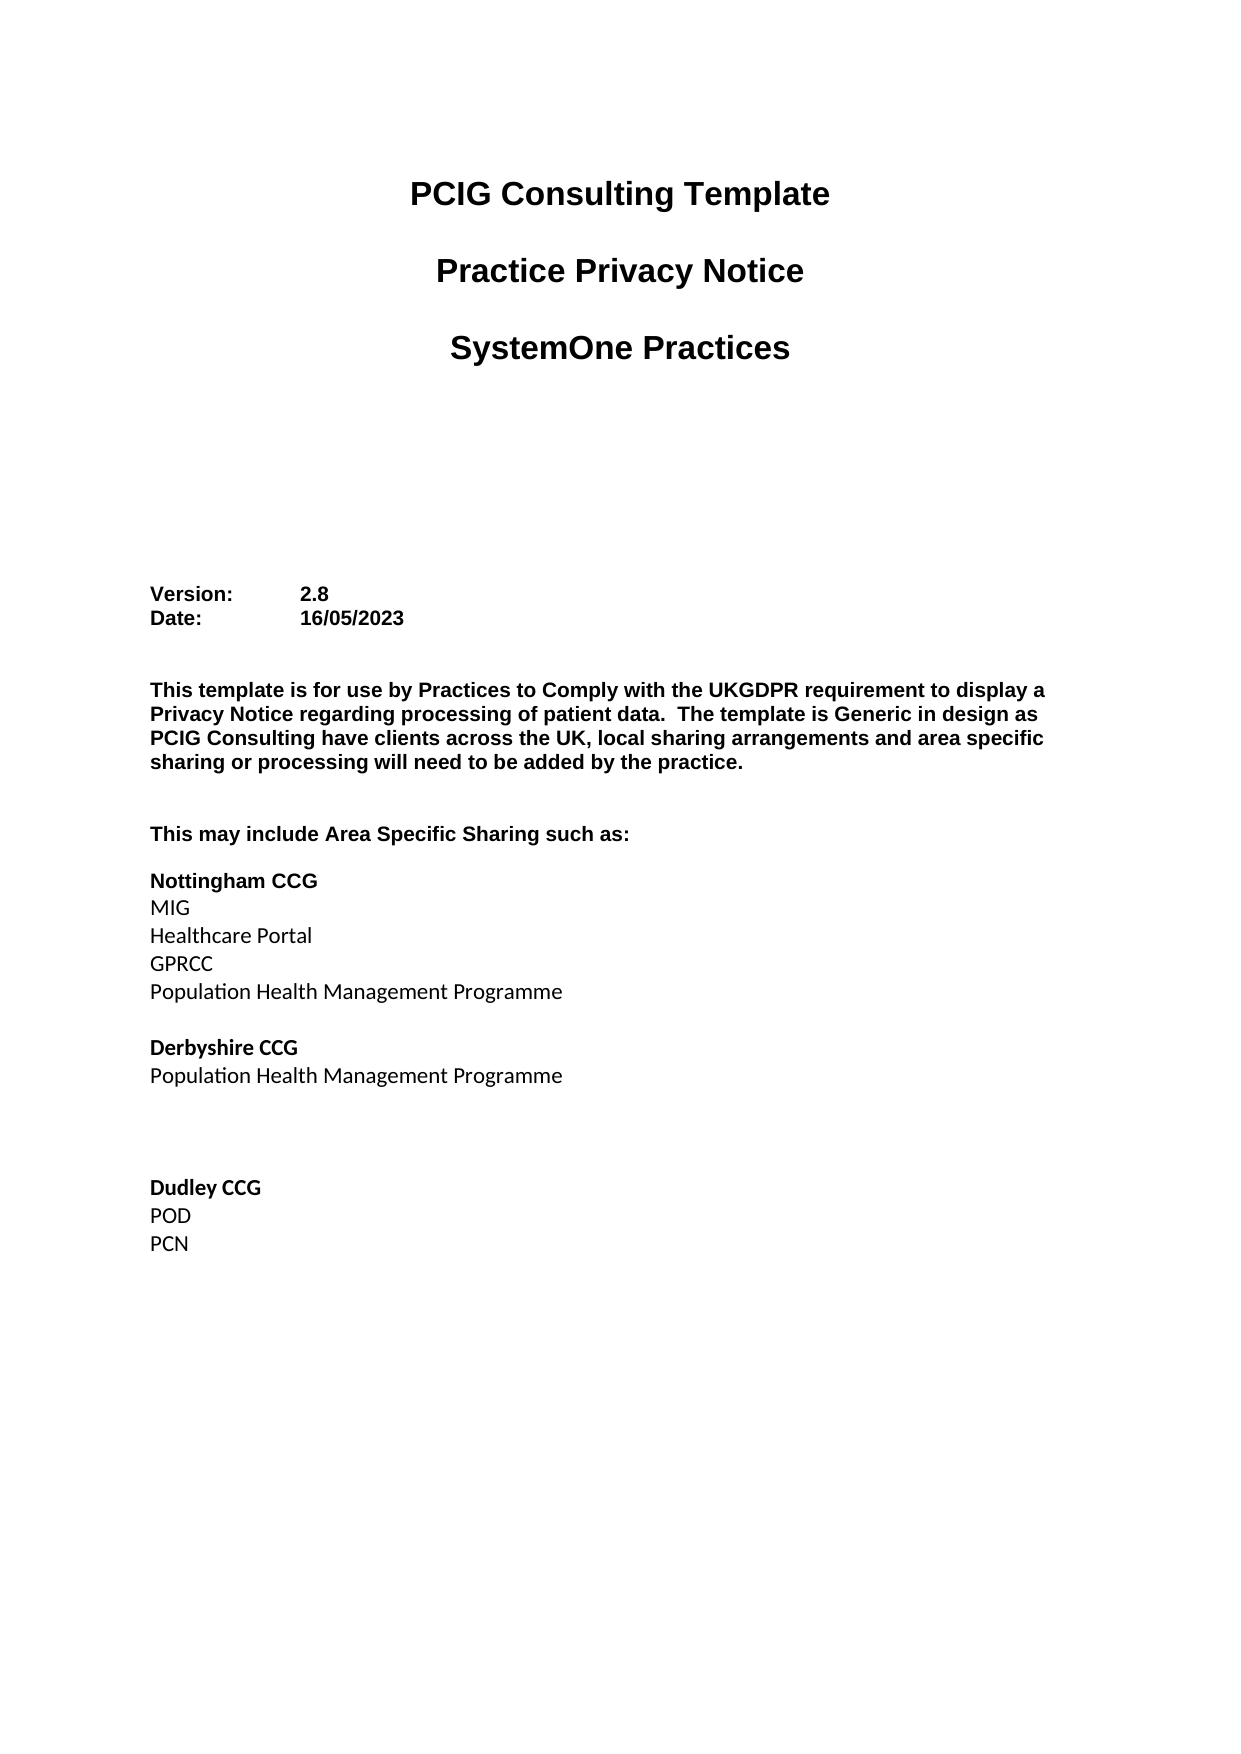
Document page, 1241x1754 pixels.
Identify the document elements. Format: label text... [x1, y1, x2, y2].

text Date: 16/05/2023 [150, 606, 1090, 630]
text POD PCN [150, 1201, 1090, 1257]
text Derbyshire CCG [150, 1033, 1090, 1061]
text MIG [150, 893, 1090, 921]
text This may include Area Specific Sharing such as: [150, 821, 1090, 845]
text Population Health Management Programme [150, 1061, 1090, 1089]
text Nottingham CCG [150, 869, 1090, 893]
text This template is for use by Practices to Comply with the UKGDPR requirement to display a Privacy Notice regarding processing of patient data. The template is Generic in design as PCIG Consulting have clients across the UK, local sharing arrangements and area specific sharing or processing will need to be added by the practice. [150, 678, 1090, 773]
text Population Health Management Programme [150, 977, 1090, 1005]
text PCIG Consulting Template [150, 174, 1090, 212]
text Practice Privacy Notice [150, 251, 1090, 289]
text GPRCC [150, 949, 1090, 977]
text SystemOne Practices [150, 328, 1090, 366]
text Version: 2.8 [150, 582, 1090, 606]
text Dudley CCG [150, 1173, 1090, 1201]
text Healthcare Portal [150, 921, 1090, 949]
